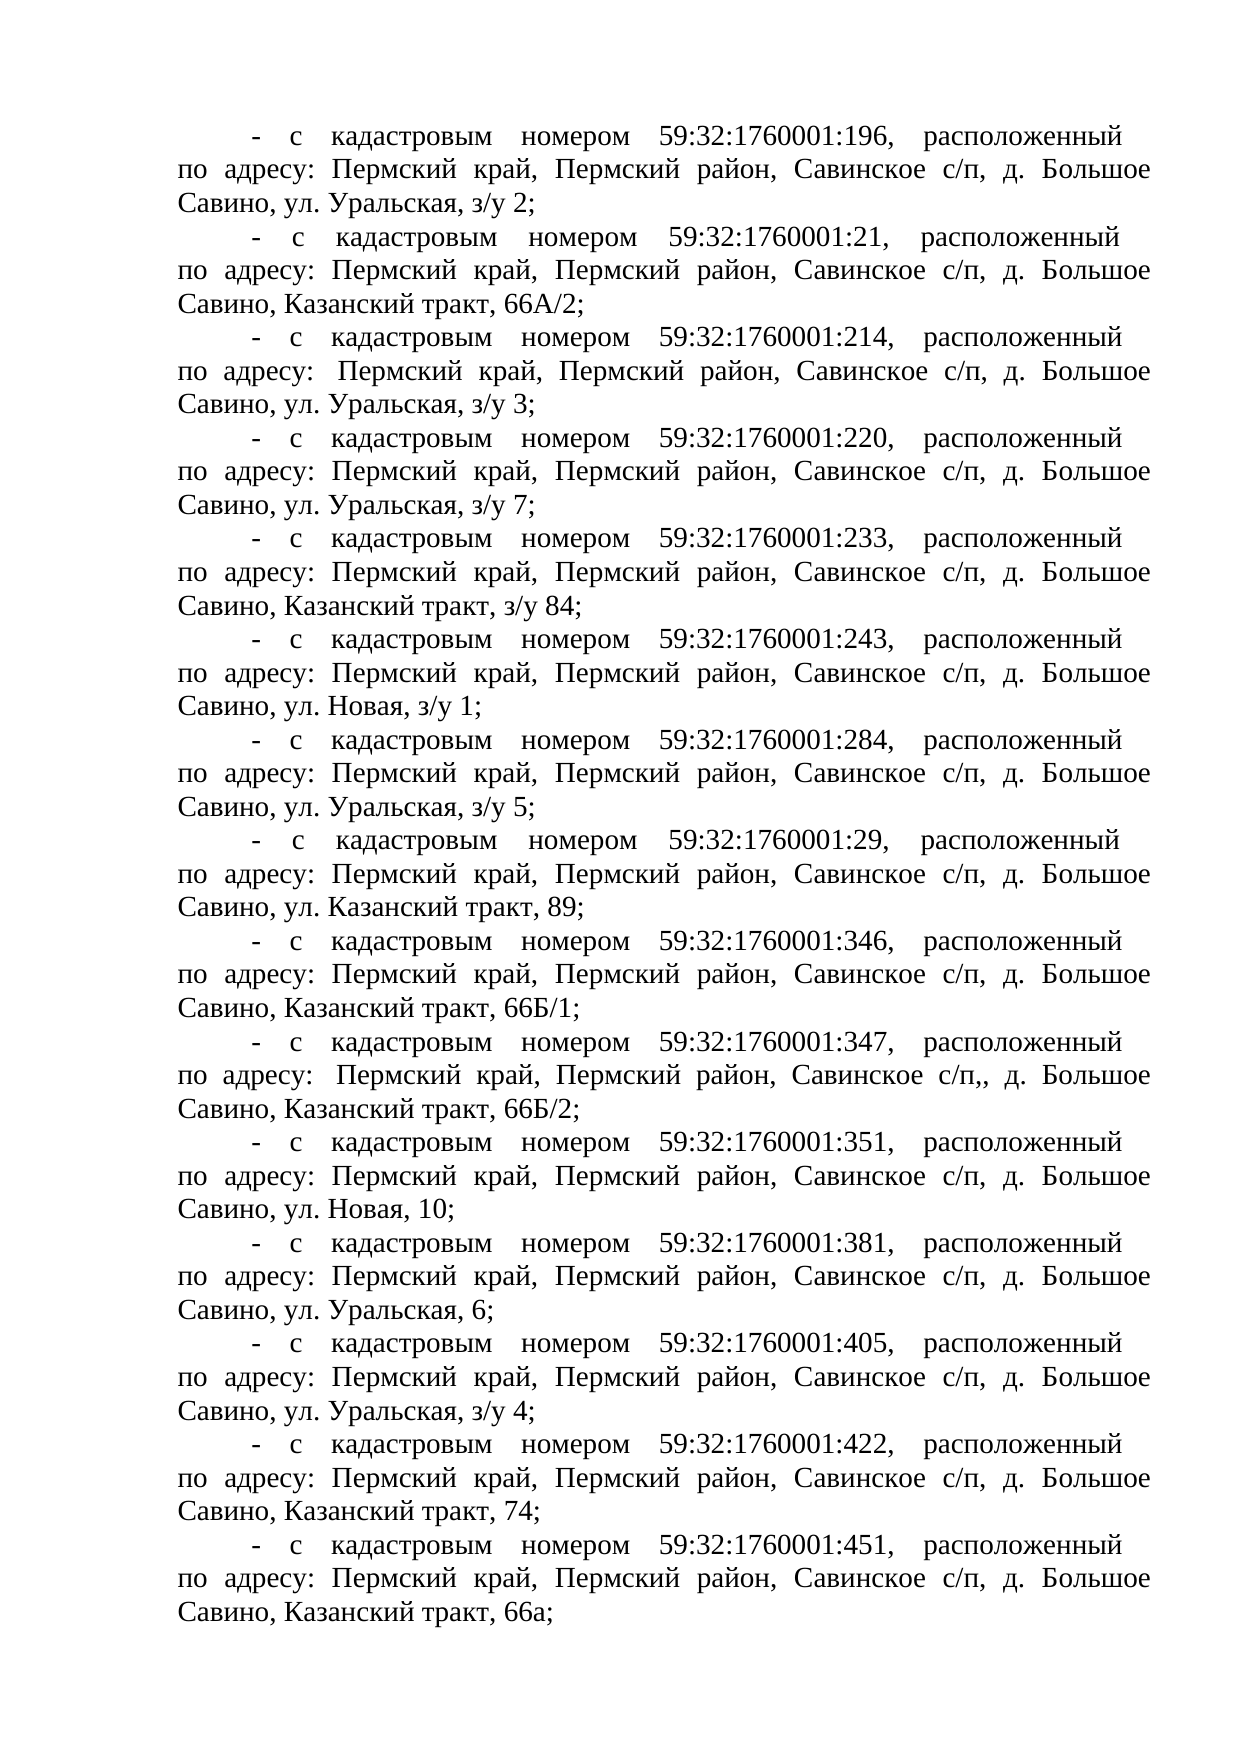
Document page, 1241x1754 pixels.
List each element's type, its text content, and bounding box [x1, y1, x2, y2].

text - с кадастровым номером 59:32:1760001:346, расположенный по адресу: Пермский край, Пермский район, Савинское с/п, д. Большое Савино, Казанский тракт, 66Б/1; [177, 923, 1152, 1024]
text - с кадастровым номером 59:32:1760001:29, расположенный по адресу: Пермский край, Пермский район, Савинское с/п, д. Большое Савино, ул. Казанский тракт, 89; [177, 822, 1152, 923]
text - с кадастровым номером 59:32:1760001:422, расположенный по адресу: Пермский край, Пермский район, Савинское с/п, д. Большое Савино, Казанский тракт, 74; [177, 1426, 1152, 1527]
text - с кадастровым номером 59:32:1760001:451, расположенный по адресу: Пермский край, Пермский район, Савинское с/п, д. Большое Савино, Казанский тракт, 66а; [177, 1527, 1152, 1627]
text - с кадастровым номером 59:32:1760001:243, расположенный по адресу: Пермский край, Пермский район, Савинское с/п, д. Большое Савино, ул. Новая, з/у 1; [177, 621, 1152, 722]
text - с кадастровым номером 59:32:1760001:233, расположенный по адресу: Пермский край, Пермский район, Савинское с/п, д. Большое Савино, Казанский тракт, з/у 84; [177, 521, 1152, 621]
text - с кадастровым номером 59:32:1760001:196, расположенный по адресу: Пермский край, Пермский район, Савинское с/п, д. Большое Савино, ул. Уральская, з/у 2; [177, 118, 1152, 219]
text - с кадастровым номером 59:32:1760001:220, расположенный по адресу: Пермский край, Пермский район, Савинское с/п, д. Большое Савино, ул. Уральская, з/у 7; [177, 420, 1152, 521]
text - с кадастровым номером 59:32:1760001:405, расположенный по адресу: Пермский край, Пермский район, Савинское с/п, д. Большое Савино, ул. Уральская, з/у 4; [177, 1326, 1152, 1426]
text - с кадастровым номером 59:32:1760001:351, расположенный по адресу: Пермский край, Пермский район, Савинское с/п, д. Большое Савино, ул. Новая, 10; [177, 1124, 1152, 1225]
text - с кадастровым номером 59:32:1760001:214, расположенный по адресу: Пермский край, Пермский район, Савинское с/п, д. Большое Савино, ул. Уральская, з/у 3; [177, 319, 1152, 420]
text - с кадастровым номером 59:32:1760001:21, расположенный по адресу: Пермский край, Пермский район, Савинское с/п, д. Большое Савино, Казанский тракт, 66А/2; [177, 219, 1152, 319]
text - с кадастровым номером 59:32:1760001:284, расположенный по адресу: Пермский край, Пермский район, Савинское с/п, д. Большое Савино, ул. Уральская, з/у 5; [177, 722, 1152, 822]
text - с кадастровым номером 59:32:1760001:381, расположенный по адресу: Пермский край, Пермский район, Савинское с/п, д. Большое Савино, ул. Уральская, 6; [177, 1225, 1152, 1326]
text - с кадастровым номером 59:32:1760001:347, расположенный по адресу: Пермский край, Пермский район, Савинское с/п,, д. Большое Савино, Казанский тракт, 66Б/2; [177, 1024, 1152, 1124]
